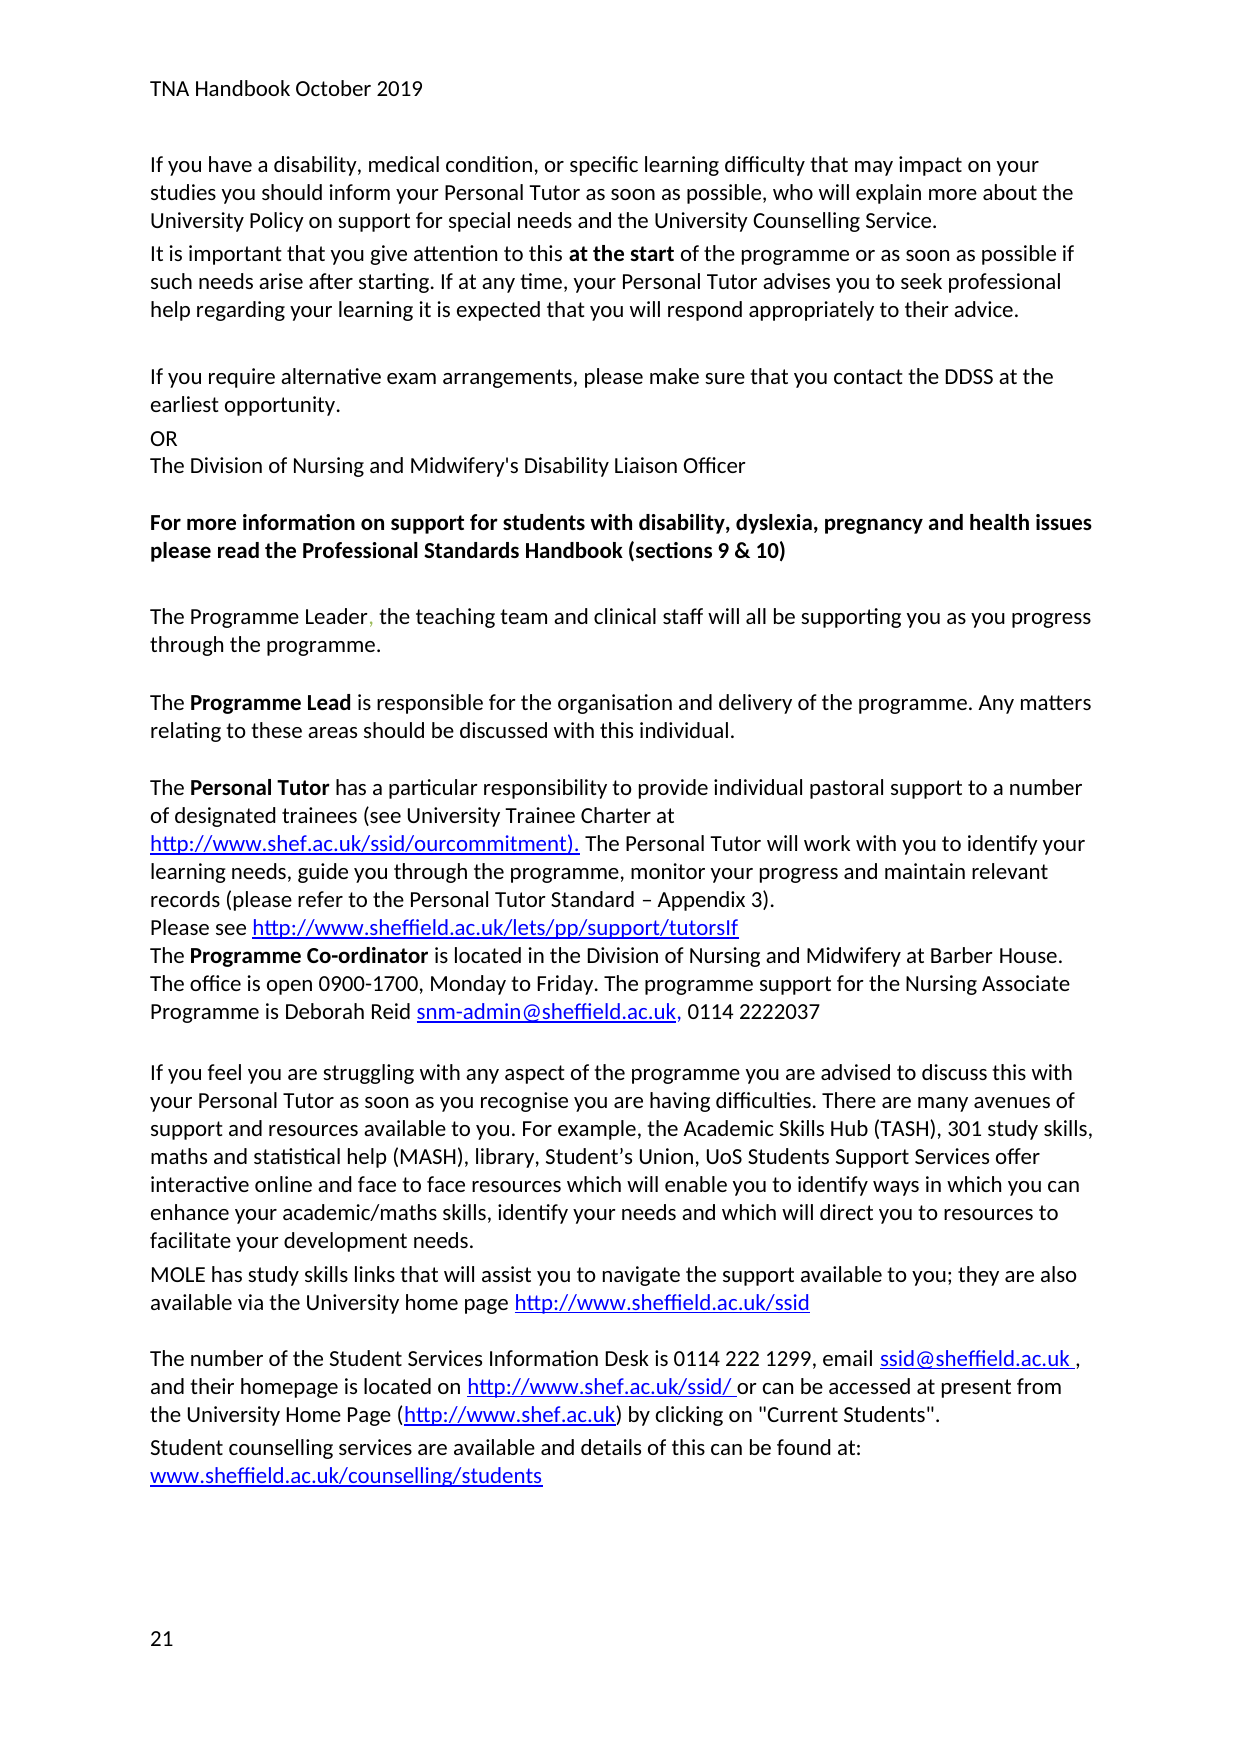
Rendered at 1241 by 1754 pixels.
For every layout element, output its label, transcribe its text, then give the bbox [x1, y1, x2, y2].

text The Programme Lead is responsible for the organisation and delivery of the programme. Any matters relating to these areas should be discussed with this individual. [150, 688, 1095, 744]
text For more information on support for students with disability, dyslexia, pregnancy and health issues please read the Professional Standards Handbook (sections 9 & 10) [150, 508, 1095, 564]
text Please see http://www.sheffield.ac.uk/lets/pp/support/tutorsIf [150, 913, 1095, 941]
text OR [150, 424, 1095, 452]
text The Personal Tutor has a particular responsibility to provide individual pastoral support to a number of designated trainees (see University Trainee Charter at http://www.shef.ac.uk/ssid/ourcommitment). The Personal Tutor will work with you to identify your learning needs, guide you through the programme, monitor your progress and maintain relevant records (please refer to the Personal Tutor Standard – Appendix 3). [150, 773, 1095, 913]
text It is important that you give attention to this at the start of the programme or as soon as possible if such needs arise after starting. If at any time, your Personal Tutor advises you to seek professional help regarding your learning it is expected that you will respond appropriately to their advice. [150, 239, 1095, 323]
text If you require alternative exam arrangements, please make sure that you contact the DDSS at the earliest opportunity. [150, 362, 1095, 418]
text The Programme Leader, the teaching team and clinical staff will all be supporting you as you progress through the programme. [150, 602, 1095, 658]
text If you feel you are struggling with any aspect of the programme you are advised to discuss this with your Personal Tutor as soon as you recognise you are having difficulties. There are many avenues of support and resources available to you. For example, the Academic Skills Hub (TASH), 301 study skills, maths and statistical help (MASH), library, Student’s Union, UoS Students Support Services offer interactive online and face to face resources which will enable you to identify ways in which you can enhance your academic/maths skills, identify your needs and which will direct you to resources to facilitate your development needs. [150, 1058, 1095, 1254]
text The Division of Nursing and Midwifery's Disability Liaison Officer [150, 452, 1095, 480]
text If you have a disability, medical condition, or specific learning difficulty that may impact on your studies you should inform your Personal Tutor as soon as possible, who will explain more about the University Policy on support for special needs and the University Counselling Service. [150, 150, 1095, 234]
text The number of the Student Services Information Desk is 0114 222 1299, email ssid@sheffield.ac.uk , and their homepage is located on http://www.shef.ac.uk/ssid/ or can be accessed at present from the University Home Page (http://www.shef.ac.uk) by clicking on "Current Students". [150, 1344, 1095, 1428]
text Student counselling services are available and details of this can be found at: www.sheffield.ac.uk/counselling/students [150, 1433, 1095, 1489]
text MOLE has study skills links that will assist you to navigate the support available to you; they are also available via the University home page http://www.sheffield.ac.uk/ssid [150, 1260, 1095, 1316]
text The Programme Co-ordinator is located in the Division of Nursing and Midwifery at Barber House. The office is open 0900-1700, Monday to Friday. The programme support for the Nursing Associate Programme is Deborah Reid snm-admin@sheffield.ac.uk, 0114 2222037 [150, 941, 1095, 1025]
